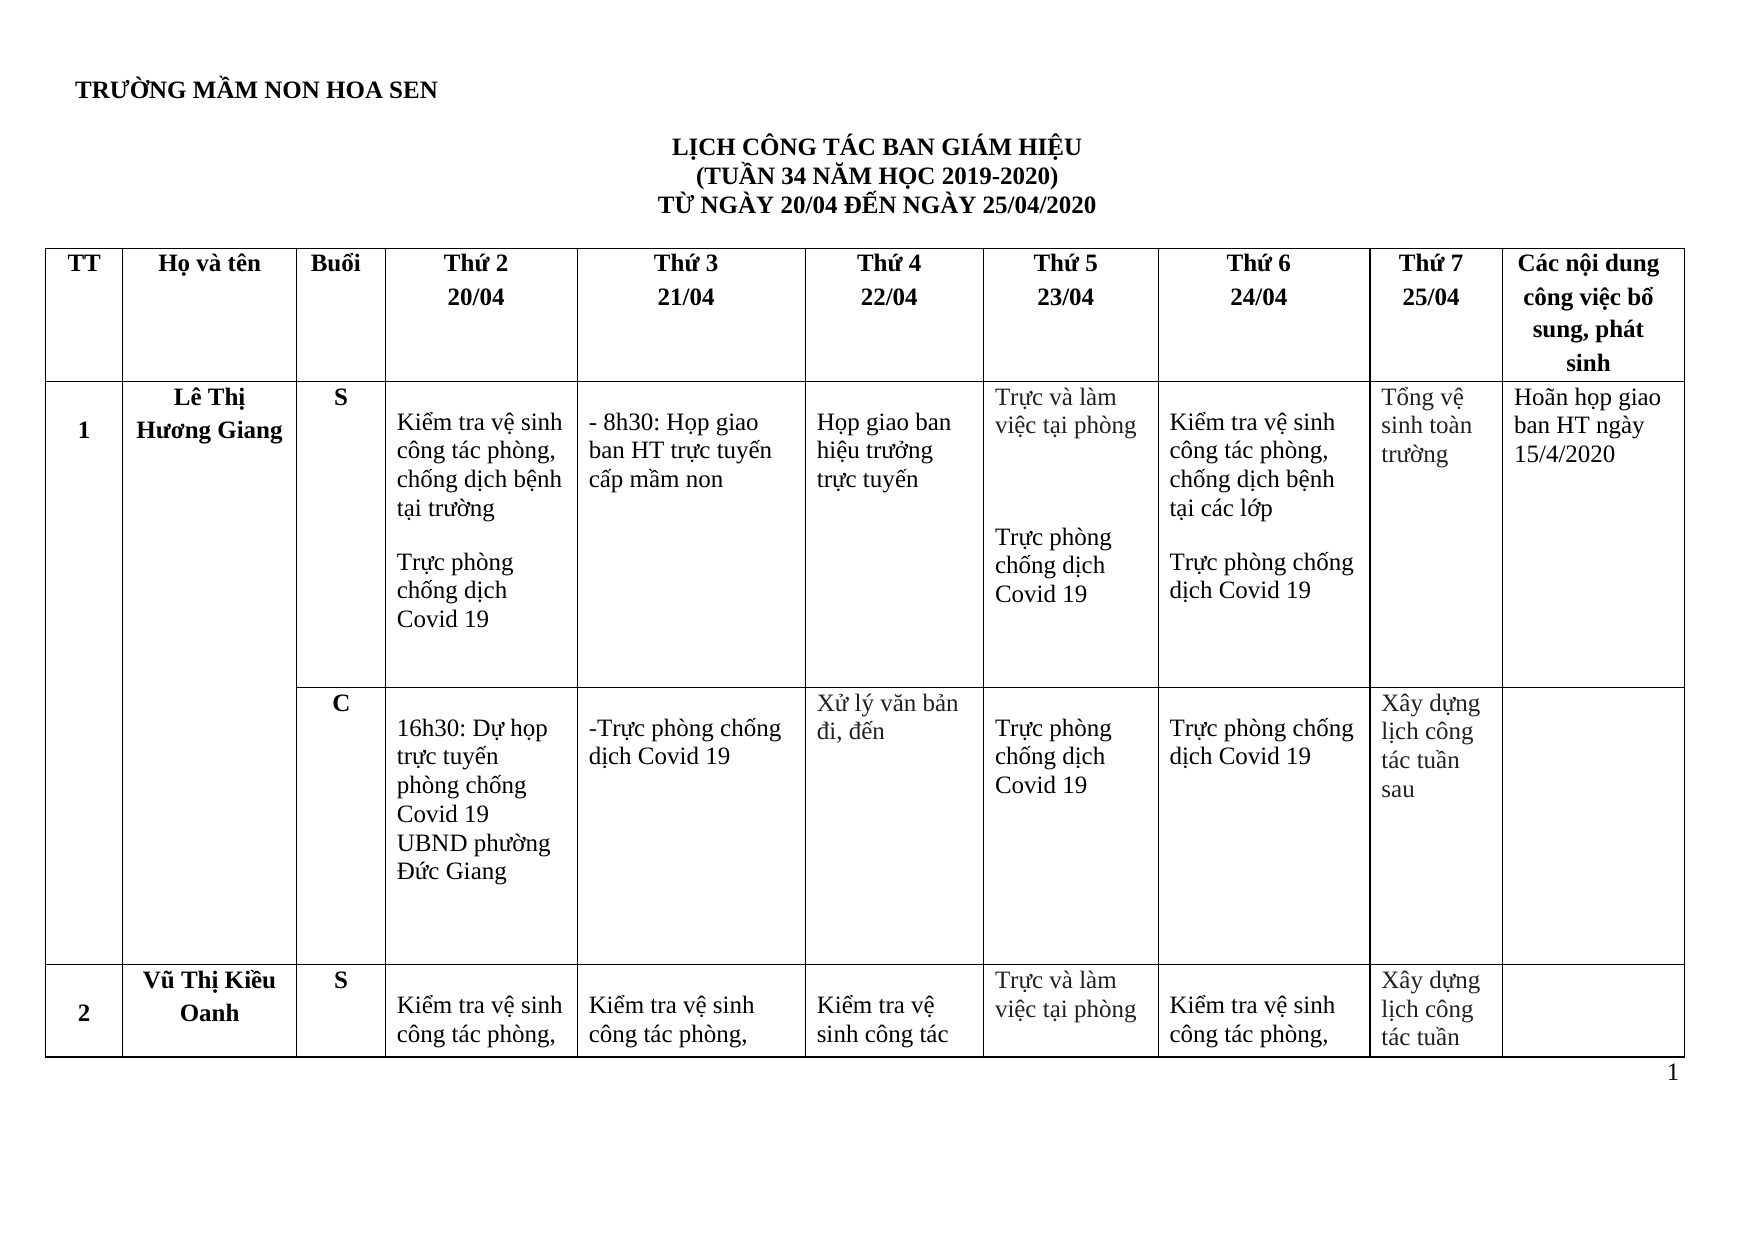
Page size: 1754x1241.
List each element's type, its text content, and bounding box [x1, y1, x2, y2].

table_cell Xây dựng lịch công tác tuần sau [1371, 688, 1502, 964]
table_header Thứ 3 21/04 [578, 249, 805, 381]
table_header Thứ 4 22/04 [806, 249, 983, 381]
table_cell Tổng vệ sinh toàn trường [1371, 382, 1502, 687]
table_cell [1503, 688, 1684, 964]
table_header Buổi [297, 249, 385, 381]
table_header Thứ 5 23/04 [984, 249, 1158, 381]
table_header TT [46, 249, 122, 381]
table_cell Vũ Thị Kiều Oanh [123, 965, 296, 1056]
table_cell 16h30: Dự họp trực tuyến phòng chống Covid 19 UBND phường Đức Giang [386, 688, 577, 964]
text TỪ NGÀY 20/04 ĐẾN NGÀY 25/04/2020 [75, 190, 1679, 219]
table_cell Kiểm tra vệ sinh công tác phòng, chống dịch bệnh tại trường Trực phòng chống dịch Covid 19 [386, 382, 577, 687]
table_cell S [297, 965, 385, 1056]
text LỊCH CÔNG TÁC BAN GIÁM HIỆU [75, 132, 1679, 161]
table_cell [1503, 965, 1684, 1056]
table_cell Trực và làm việc tại phòng Trực phòng chống dịch Covid 19 [984, 382, 1158, 687]
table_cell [984, 965, 1158, 1056]
table_cell 1 [46, 382, 122, 964]
table_cell C [297, 688, 385, 964]
text TRƯỜNG MẦM NON HOA SEN [75, 75, 1679, 104]
table_cell S [297, 382, 385, 687]
table_cell Trực phòng chống dịch Covid 19 [1159, 688, 1369, 964]
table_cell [1159, 965, 1369, 1056]
table_cell -Trực phòng chống dịch Covid 19 [578, 688, 805, 964]
table_cell Kiểm tra vệ sinh công tác phòng, chống dịch bệnh tại các lớp Trực phòng chống dịch Covid 19 [1159, 382, 1369, 687]
text (TUẦN 34 NĂM HỌC 2019-2020) [75, 161, 1679, 190]
table_cell Lê Thị Hương Giang [123, 382, 296, 964]
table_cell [1371, 965, 1502, 1056]
table_cell Họp giao ban hiệu trưởng trực tuyến [806, 382, 983, 687]
table_header Thứ 6 24/04 [1159, 249, 1369, 381]
table_cell Trực phòng chống dịch Covid 19 [984, 688, 1158, 964]
table_header Họ và tên [123, 249, 296, 381]
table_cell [578, 965, 805, 1056]
table_cell 2 [46, 965, 122, 1056]
table_cell Hoãn họp giao ban HT ngày 15/4/2020 [1503, 382, 1684, 687]
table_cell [386, 965, 577, 1056]
table_header Thứ 2 20/04 [386, 249, 577, 381]
table_cell Xử lý văn bản đi, đến [806, 688, 983, 964]
table_header Các nội dung công việc bổ sung, phát sinh [1503, 249, 1684, 381]
table_cell - 8h30: Họp giao ban HT trực tuyến cấp mầm non [578, 382, 805, 687]
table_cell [806, 965, 983, 1056]
table_header Thứ 7 25/04 [1371, 249, 1502, 381]
